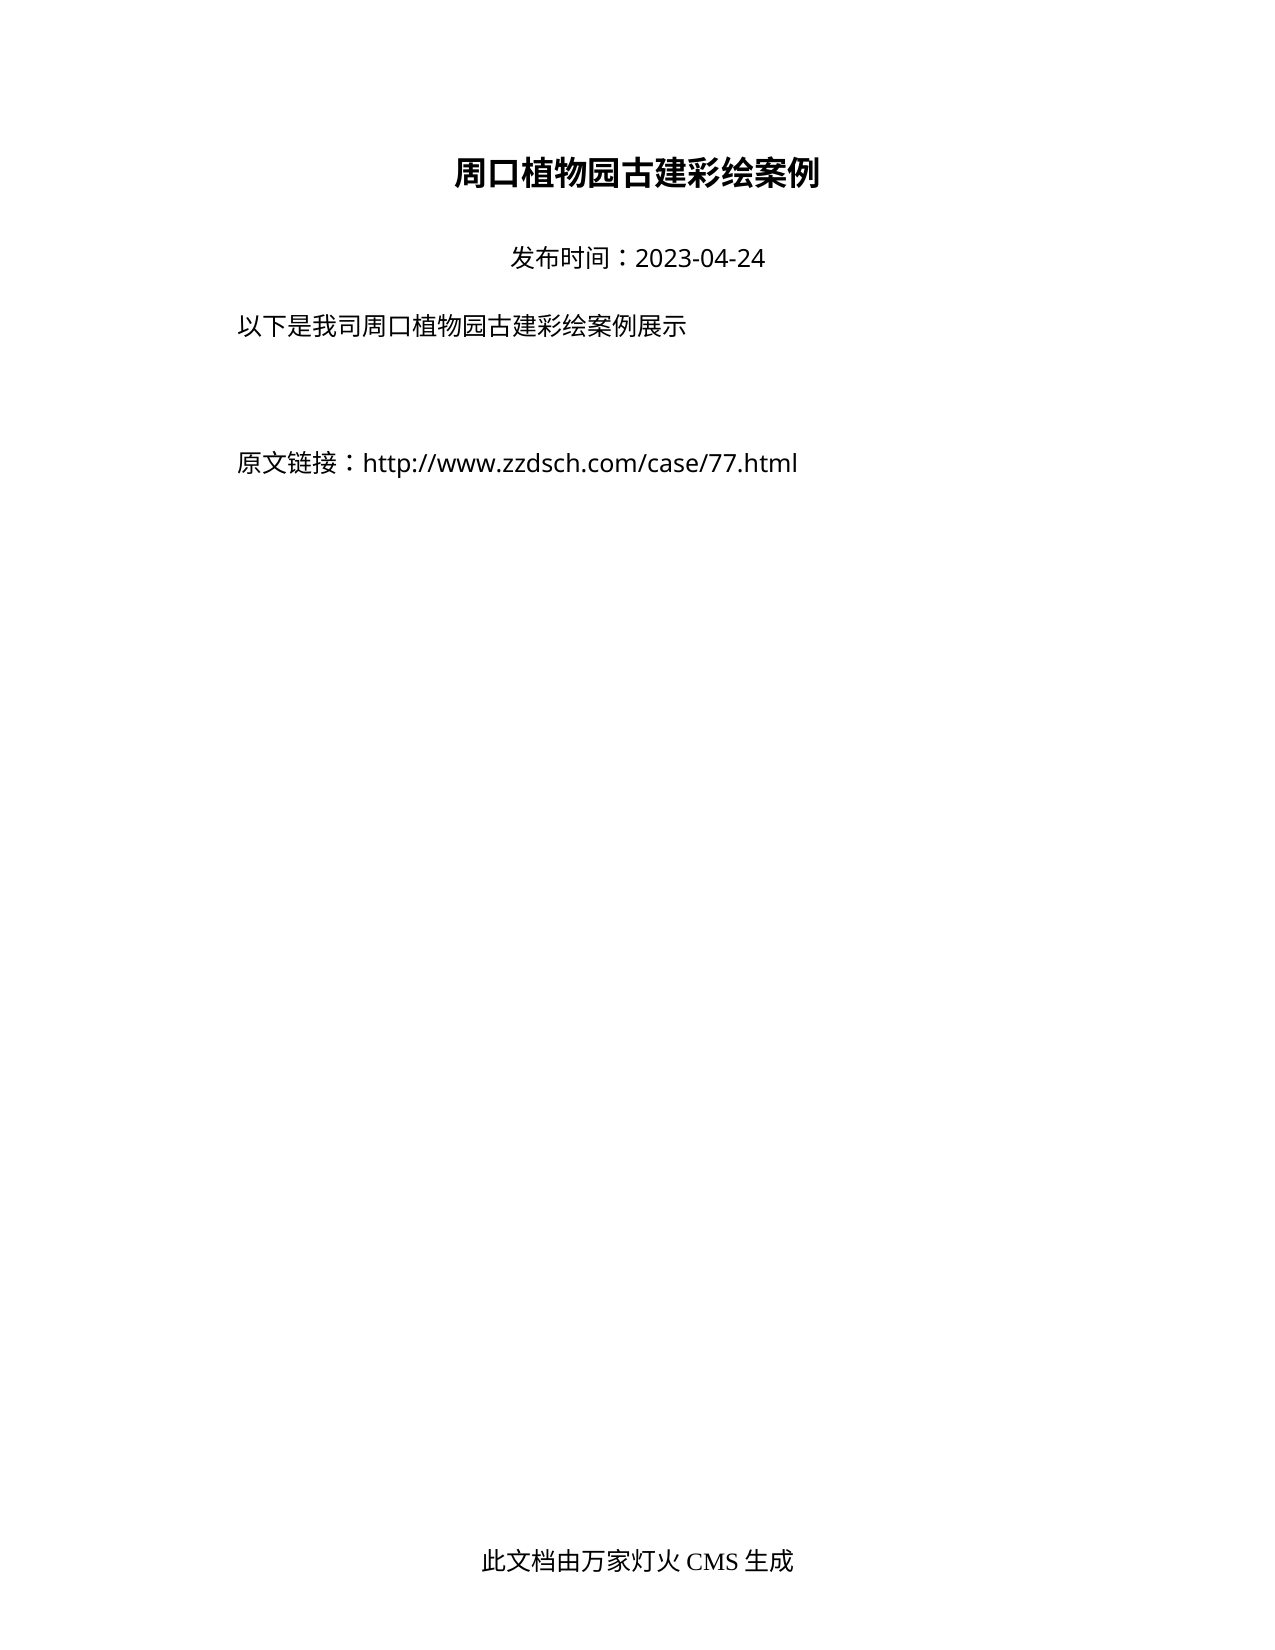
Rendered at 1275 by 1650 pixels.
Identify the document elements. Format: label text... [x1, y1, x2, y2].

text 原文链接：http://www.zzdsch.com/case/77.html [187, 445, 1087, 479]
text 以下是我司周口植物园古建彩绘案例展示 [187, 309, 1087, 343]
text 发布时间：2023-04-24 [187, 241, 1087, 275]
text 周口植物园古建彩绘案例 [187, 150, 1087, 195]
